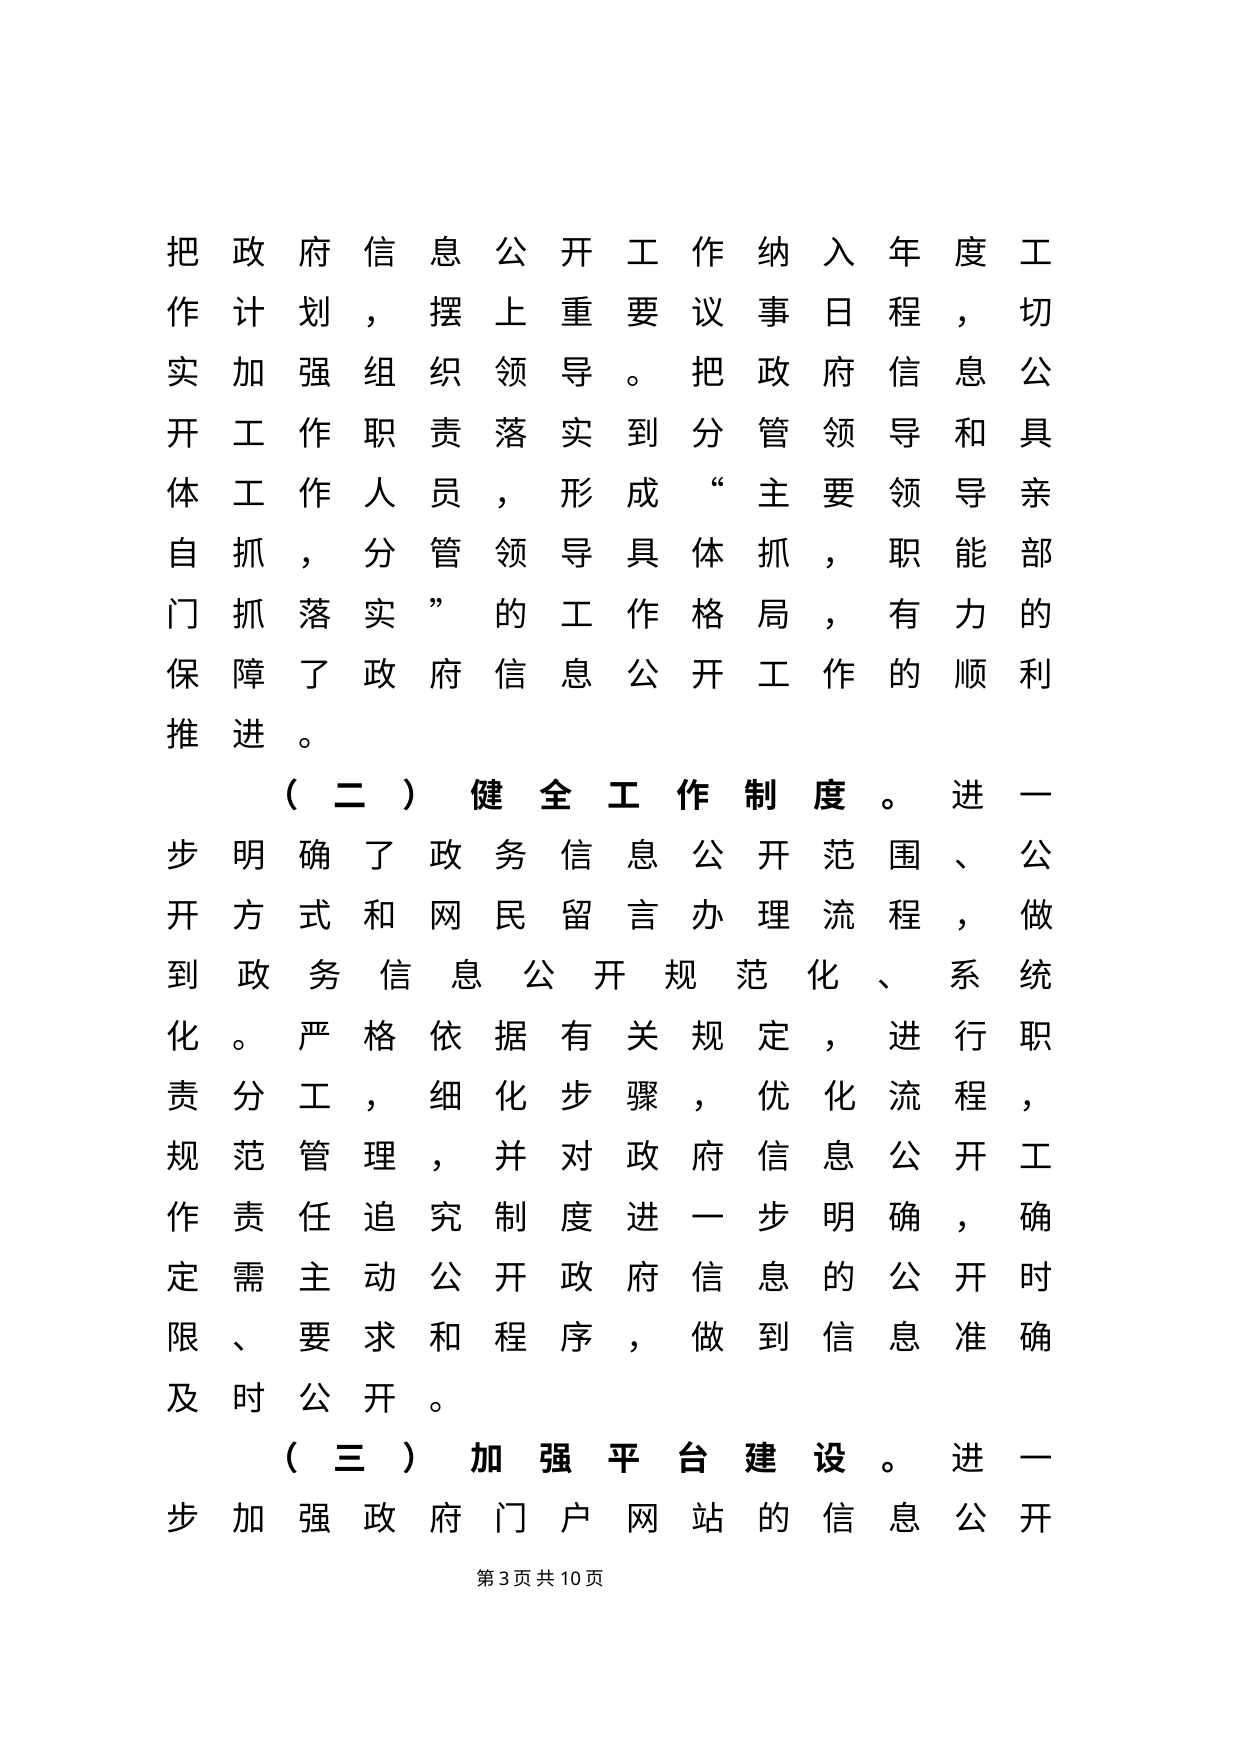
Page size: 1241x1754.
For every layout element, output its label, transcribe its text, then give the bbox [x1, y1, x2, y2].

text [167, 219, 1085, 762]
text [167, 1426, 1085, 1546]
text （二）健全工作制度。进一步明确了政务信息公开范围、公开方式和网民留言办理流程，做到政务信息公开规范化、系统化。严格依据有关规定，进行职责分工，细化步骤，优化流程，规范管理，并对政府信息公开工作责任追究制度进一步明确，确定需主动公开政府信息的公开时限、要求和程序，做到信息准确及时公开。 [167, 762, 1085, 1426]
